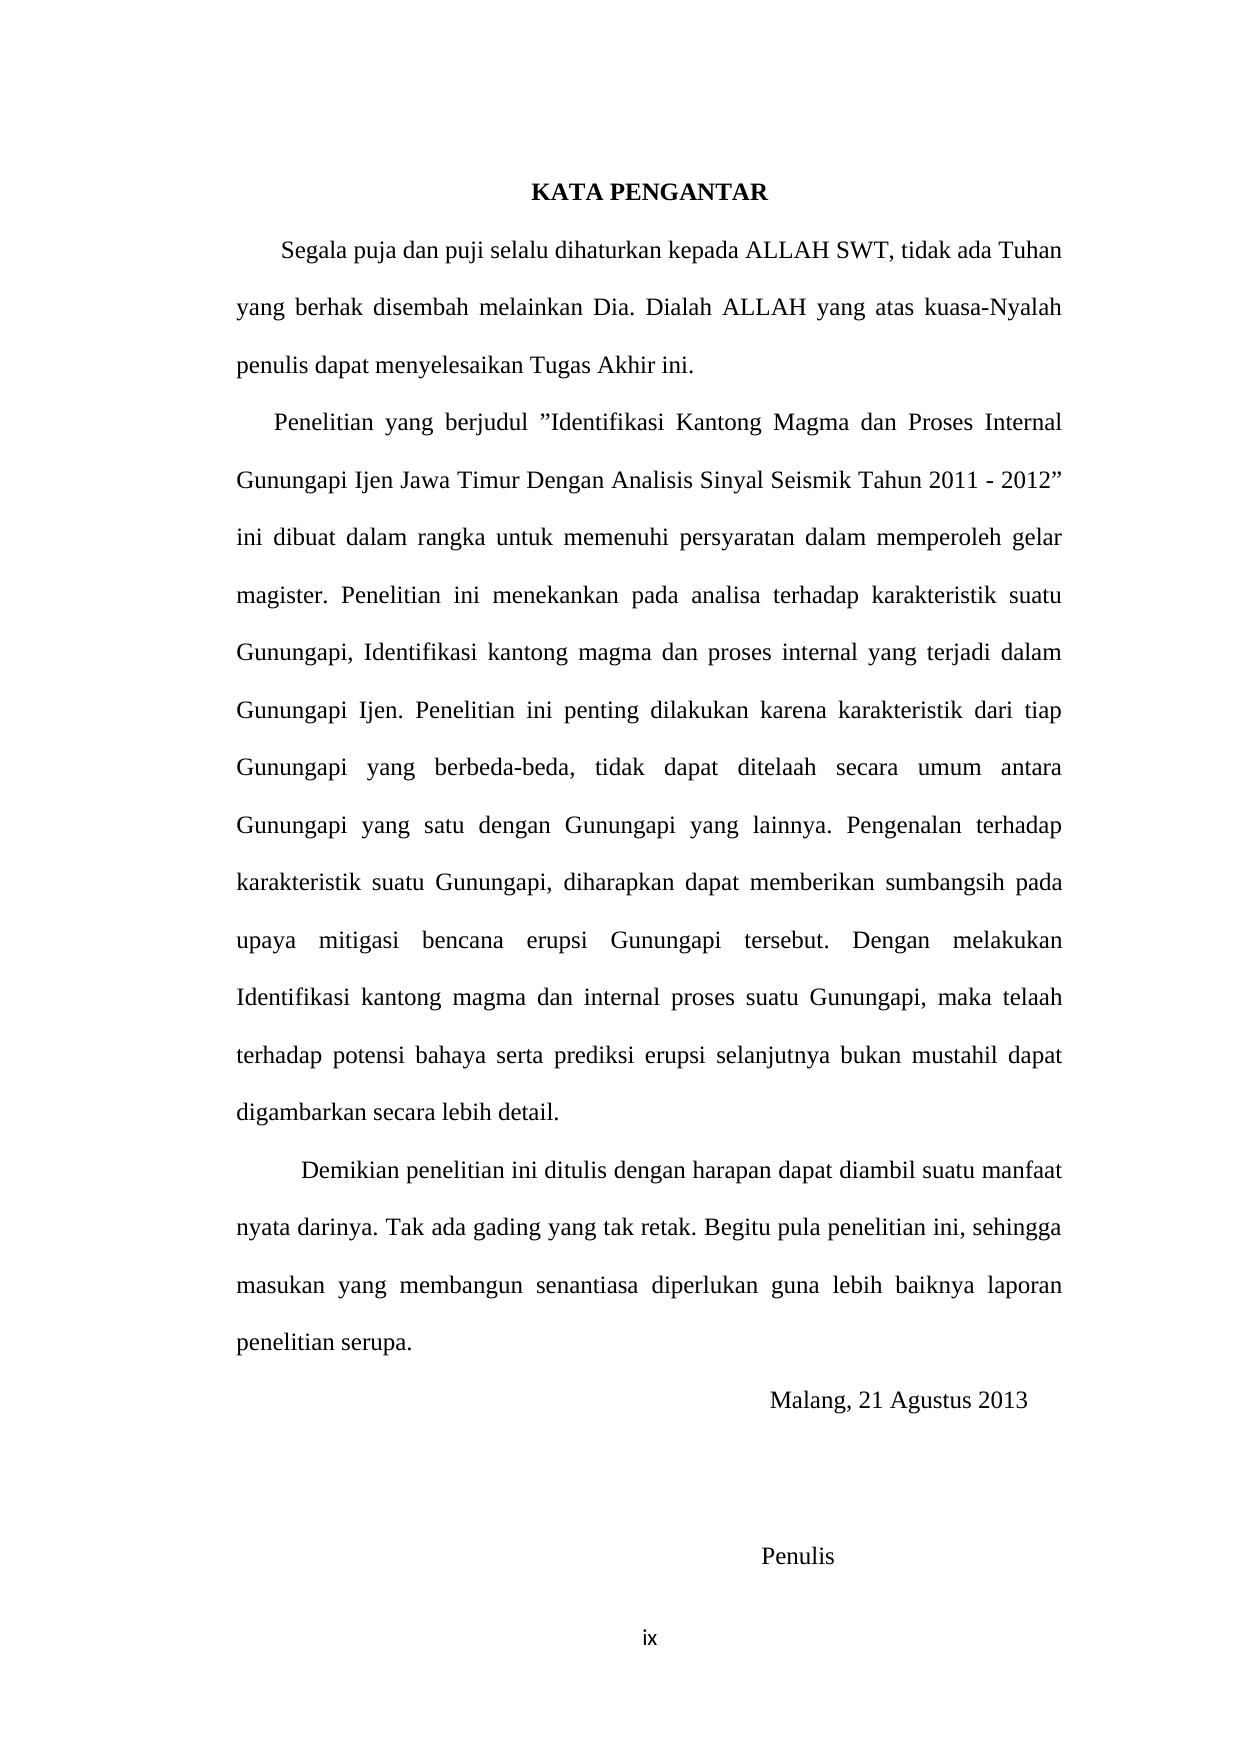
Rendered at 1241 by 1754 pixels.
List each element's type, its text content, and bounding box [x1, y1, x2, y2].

text Penulis [686, 1541, 1063, 1570]
text Penelitian yang berjudul ”Identifikasi Kantong Magma dan Proses Internal Gunungapi Ijen Jawa Timur Dengan Analisis Sinyal Seismik Tahun 2011 - 2012” ini dibuat dalam rangka untuk memenuhi persyaratan dalam memperoleh gelar magister. Penelitian ini menekankan pada analisa terhadap karakteristik suatu Gunungapi, Identifikasi kantong magma dan proses internal yang terjadi dalam Gunungapi Ijen. Penelitian ini penting dilakukan karena karakteristik dari tiap Gunungapi yang berbeda-beda, tidak dapat ditelaah secara umum antara Gunungapi yang satu dengan Gunungapi yang lainnya. Pengenalan terhadap karakteristik suatu Gunungapi, diharapkan dapat memberikan sumbangsih pada upaya mitigasi bencana erupsi Gunungapi tersebut. Dengan melakukan Identifikasi kantong magma dan internal proses suatu Gunungapi, maka telaah terhadap potensi bahaya serta prediksi erupsi selanjutnya bukan mustahil dapat digambarkan secara lebih detail. [236, 407, 1063, 1126]
text Segala puja dan puji selalu dihaturkan kepada ALLAH SWT, tidak ada Tuhan yang berhak disembah melainkan Dia. Dialah ALLAH yang atas kuasa-Nyalah penulis dapat menyelesaikan Tugas Akhir ini. [236, 235, 1063, 378]
text KATA PENGANTAR [236, 177, 1063, 206]
text Malang, 21 Agustus 2013 [769, 1385, 1063, 1413]
text Demikian penelitian ini ditulis dengan harapan dapat diambil suatu manfaat nyata darinya. Tak ada gading yang tak retak. Begitu pula penelitian ini, sehingga masukan yang membangun senantiasa diperlukan guna lebih baiknya laporan penelitian serupa. [236, 1155, 1063, 1356]
